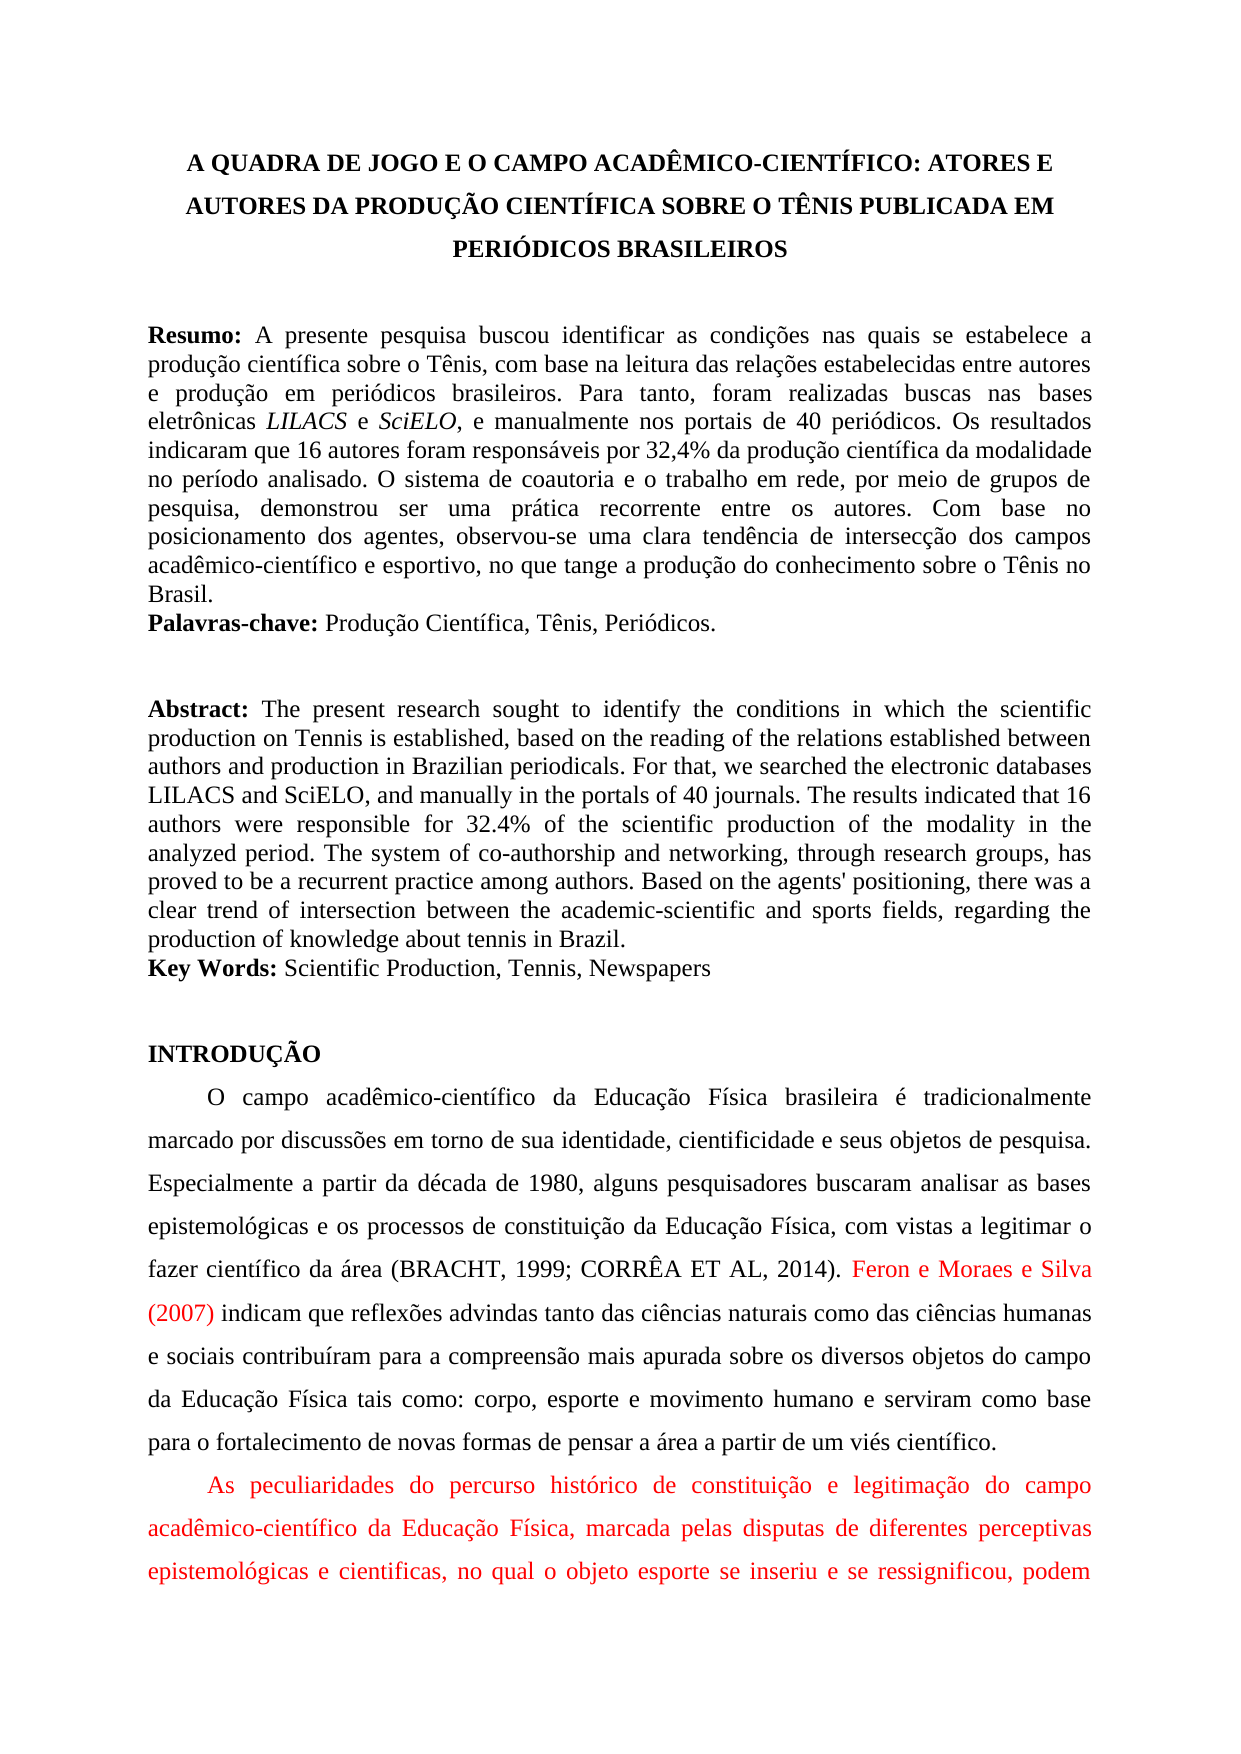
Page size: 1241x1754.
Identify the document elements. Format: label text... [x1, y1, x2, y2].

text Palavras-chave: Produção Científica, Tênis, Periódicos. [148, 608, 1092, 636]
text Resumo: A presente pesquisa buscou identificar as condições nas quais se estabelece a produção científica sobre o Tênis, com base na leitura das relações estabelecidas entre autores e produção em periódicos brasileiros. Para tanto, foram realizadas buscas nas bases eletrônicas LILACS e SciELO, e manualmente nos portais de 40 periódicos. Os resultados indicaram que 16 autores foram responsáveis por 32,4% da produção científica da modalidade no período analisado. O sistema de coautoria e o trabalho em rede, por meio de grupos de pesquisa, demonstrou ser uma prática recorrente entre os autores. Com base no posicionamento dos agentes, observou-se uma clara tendência de intersecção dos campos acadêmico-científico e esportivo, no que tange a produção do conhecimento sobre o Tênis no Brasil. [148, 320, 1092, 608]
text A QUADRA DE JOGO E O CAMPO ACADÊMICO-CIENTÍFICO: ATORES E AUTORES DA PRODUÇÃO CIENTÍFICA SOBRE O TÊNIS PUBLICADA EM PERIÓDICOS BRASILEIROS [148, 148, 1092, 263]
text Abstract: The present research sought to identify the conditions in which the scientific production on Tennis is established, based on the reading of the relations established between authors and production in Brazilian periodicals. For that, we searched the electronic databases LILACS and SciELO, and manually in the portals of 40 journals. The results indicated that 16 authors were responsible for 32.4% of the scientific production of the modality in the analyzed period. The system of co-authorship and networking, through research groups, has proved to be a recurrent practice among authors. Based on the agents' positioning, there was a clear trend of intersection between the academic-scientific and sports fields, regarding the production of knowledge about tennis in Brazil. [148, 694, 1092, 953]
text O campo acadêmico-científico da Educação Física brasileira é tradicionalmente marcado por discussões em torno de sua identidade, cientificidade e seus objetos de pesquisa. Especialmente a partir da década de 1980, alguns pesquisadores buscaram analisar as bases epistemológicas e os processos de constituição da Educação Física, com vistas a legitimar o fazer científico da área (BRACHT, 1999; CORRÊA ET AL, 2014). Feron e Moraes e Silva (2007) indicam que reflexões advindas tanto das ciências naturais como das ciências humanas e sociais contribuíram para a compreensão mais apurada sobre os diversos objetos do campo da Educação Física tais como: corpo, esporte e movimento humano e serviram como base para o fortalecimento de novas formas de pensar a área a partir de um viés científico. [148, 1082, 1092, 1456]
text Key Words: Scientific Production, Tennis, Newspapers [148, 953, 1092, 981]
text INTRODUÇÃO [148, 1039, 1092, 1068]
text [148, 1470, 1092, 1585]
